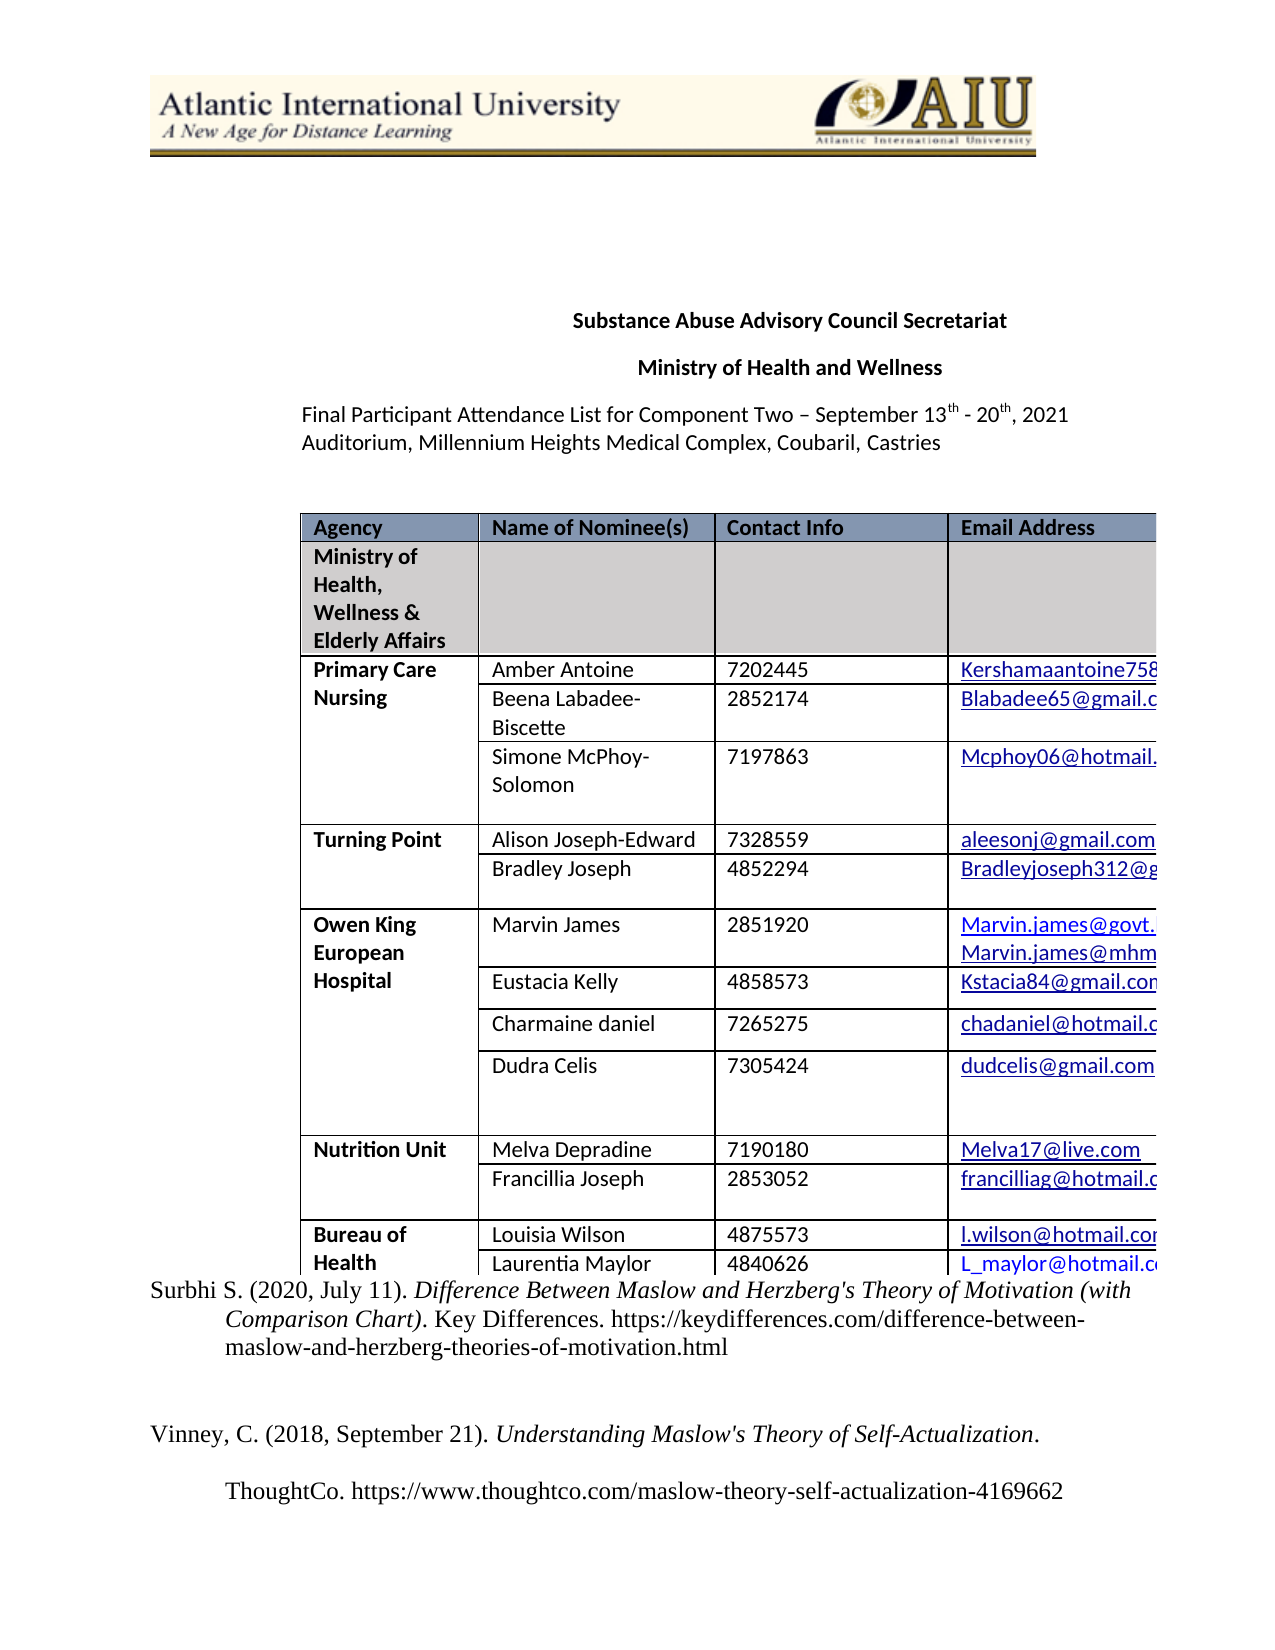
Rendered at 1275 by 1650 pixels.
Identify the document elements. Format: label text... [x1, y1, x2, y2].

picture [150, 75, 1037, 157]
text Surbhi S. (2020, July 11). Difference Between Maslow and Herzberg's Theory of Motivation (with Comparison Chart). Key Differences. https://keydifferences.com/difference-between-maslow-and-herzberg-theories-of-motivation.html [150, 1275, 1134, 1361]
text Vinney, C. (2018, September 21). Understanding Maslow's Theory of Self-Actualization. ThoughtCo. https://www.thoughtco.com/maslow-theory-self-actualization-4169662 [150, 1419, 1134, 1505]
